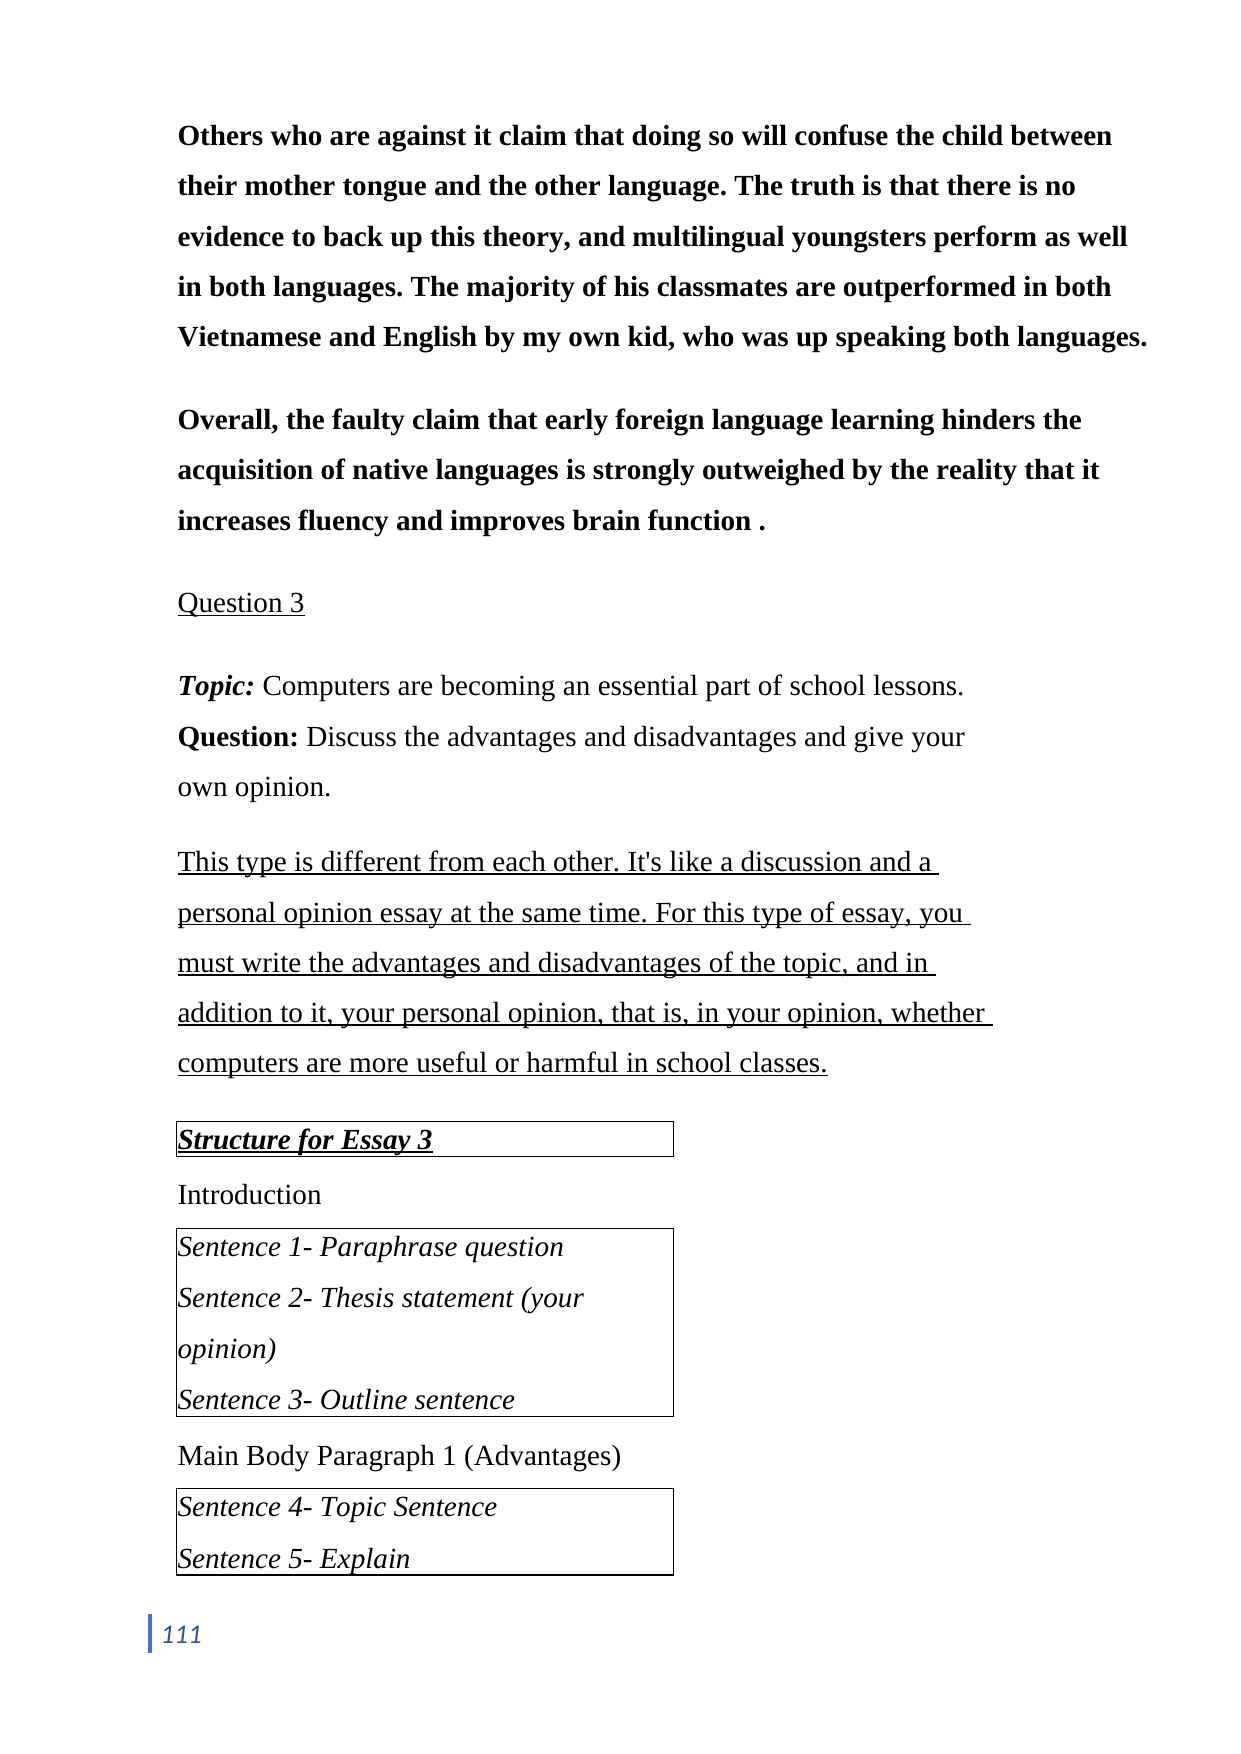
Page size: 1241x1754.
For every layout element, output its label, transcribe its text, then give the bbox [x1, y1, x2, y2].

subtitle Introduction [177, 1177, 673, 1211]
subtitle Overall, the faulty claim that early foreign language learning hinders the acquisition of native languages is strongly outweighed by the reality that it increases fluency and improves brain function . [177, 402, 1152, 536]
text Structure for Essay 3 [177, 1122, 673, 1156]
text This type is different from each other. It's like a discussion and a personal opinion essay at the same time. For this type of essay, you must write the advantages and disadvantages of the topic, and in addition to it, your personal opinion, that is, in your opinion, whether computers are more useful or harmful in school classes. [177, 844, 1021, 1079]
subtitle Question 3 [177, 586, 1152, 619]
text Sentence 4- Topic Sentence [177, 1489, 673, 1523]
text Sentence 5- Explain [177, 1540, 673, 1574]
subtitle Main Body Paragraph 1 (Advantages) [177, 1438, 673, 1472]
text Sentence 1- Paraphrase question [177, 1229, 673, 1262]
text Topic: Computers are becoming an essential part of school lessons. Question: Discuss the advantages and disadvantages and give your own opinion. [177, 668, 1021, 803]
text Sentence 3- Outline sentence [177, 1381, 673, 1416]
subtitle Others who are against it claim that doing so will confuse the child between their mother tongue and the other language. The truth is that there is no evidence to back up this theory, and multilingual youngsters perform as well in both languages. The majority of his classmates are outperformed in both Vietnamese and English by my own kid, who was up speaking both languages. [177, 118, 1152, 353]
text Sentence 2- Thesis statement (your opinion) [177, 1279, 673, 1364]
